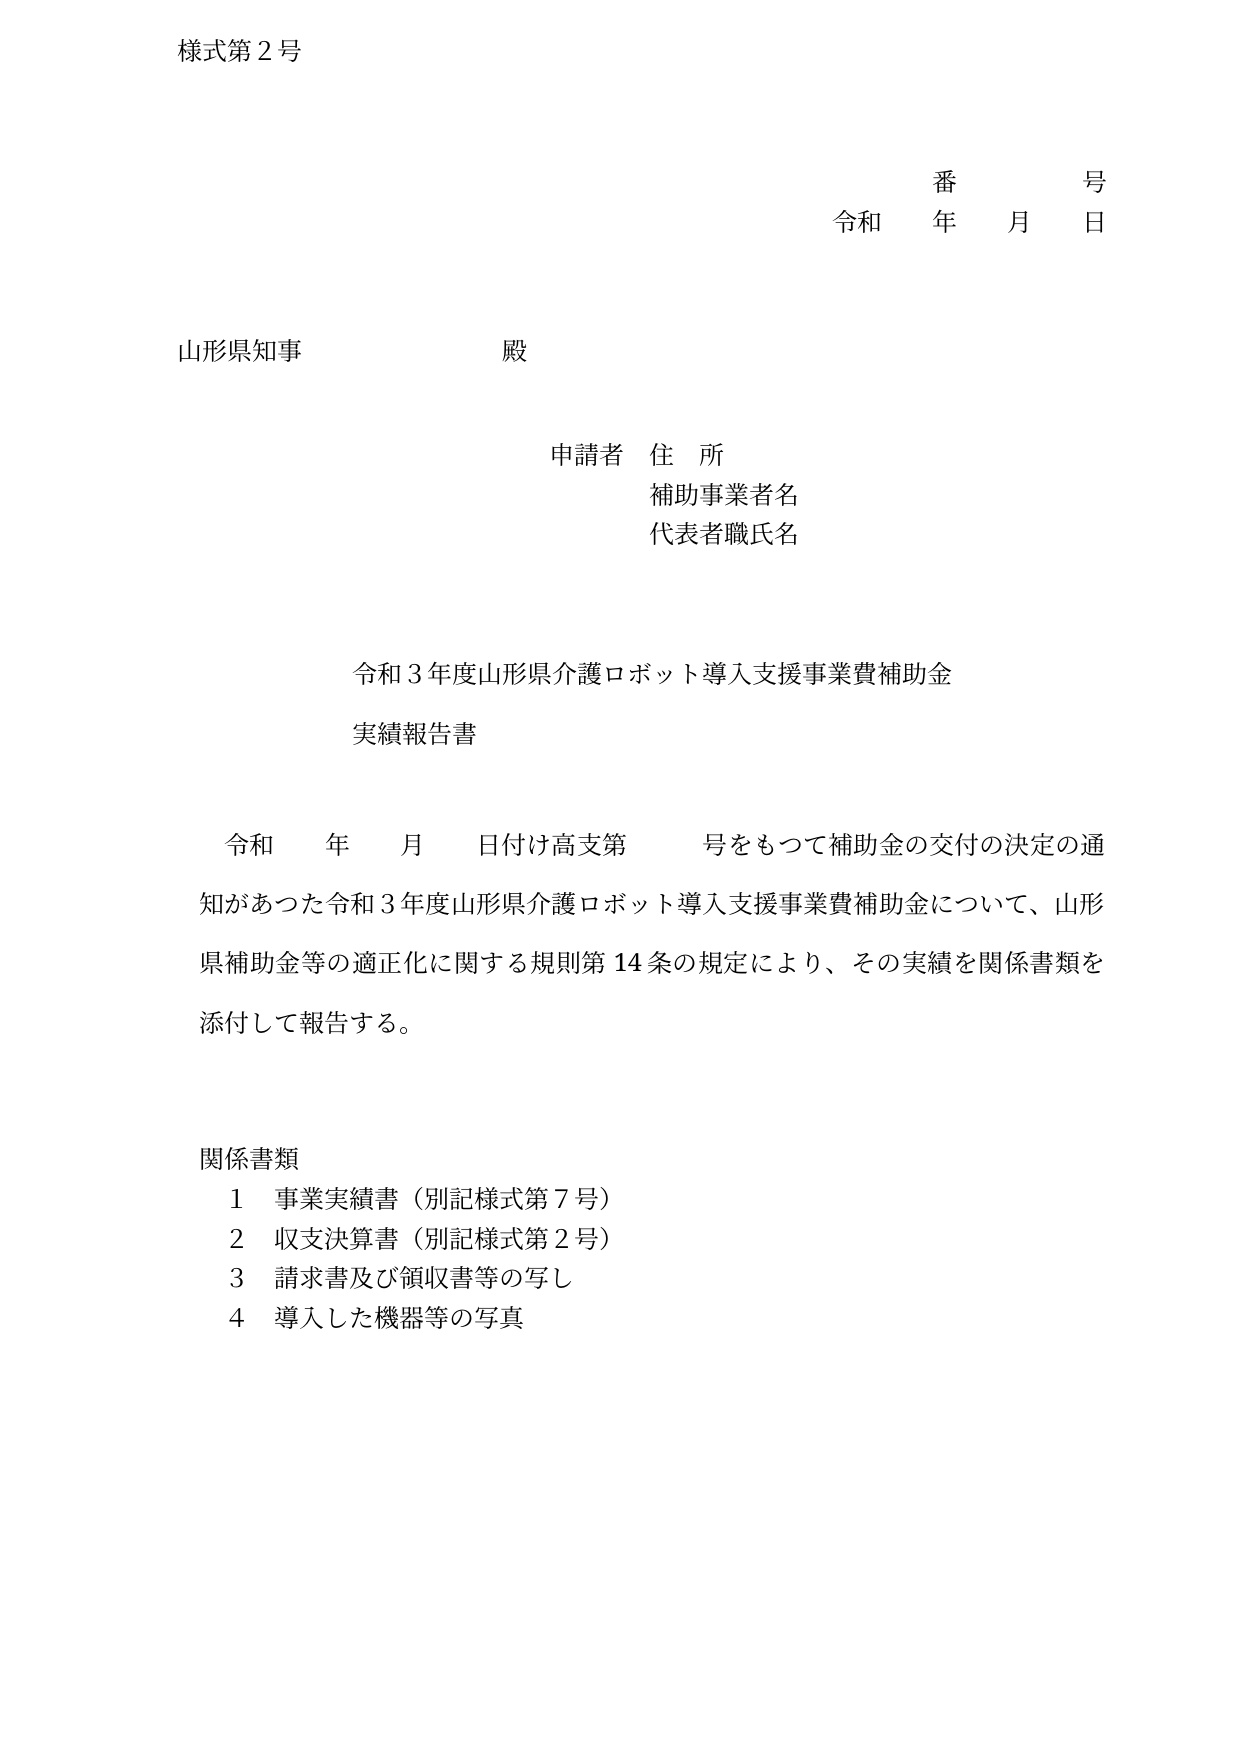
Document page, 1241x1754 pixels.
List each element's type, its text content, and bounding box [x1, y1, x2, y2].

text ３ 請求書及び領収書等の写し [199, 1257, 1107, 1297]
text 補助事業者名 [549, 474, 1107, 513]
text 実績報告書 [177, 713, 1107, 753]
text 山形県知事 殿 [177, 330, 1107, 369]
text １ 事業実績書（別記様式第７号） [199, 1178, 1107, 1218]
text 関係書類 [199, 1138, 1107, 1178]
text 申請者 住 所 [549, 434, 1107, 474]
text 令和３年度山形県介護ロボット導入支援事業費補助金 [177, 653, 1107, 692]
text ２ 収支決算書（別記様式第２号） [199, 1218, 1107, 1257]
text 代表者職氏名 [549, 513, 1107, 553]
text 令和 年 月 日付け高支第 号をもつて補助金の交付の決定の通知があつた令和３年度山形県介護ロボット導入支援事業費補助金について、山形県補助金等の適正化に関する規則第14条の規定により、その実績を関係書類を添付して報告する。 [199, 824, 1107, 1041]
text ４ 導入した機器等の写真 [199, 1297, 1107, 1336]
text 令和 年 月 日 [177, 201, 1107, 240]
text 番 号 [177, 161, 1107, 201]
